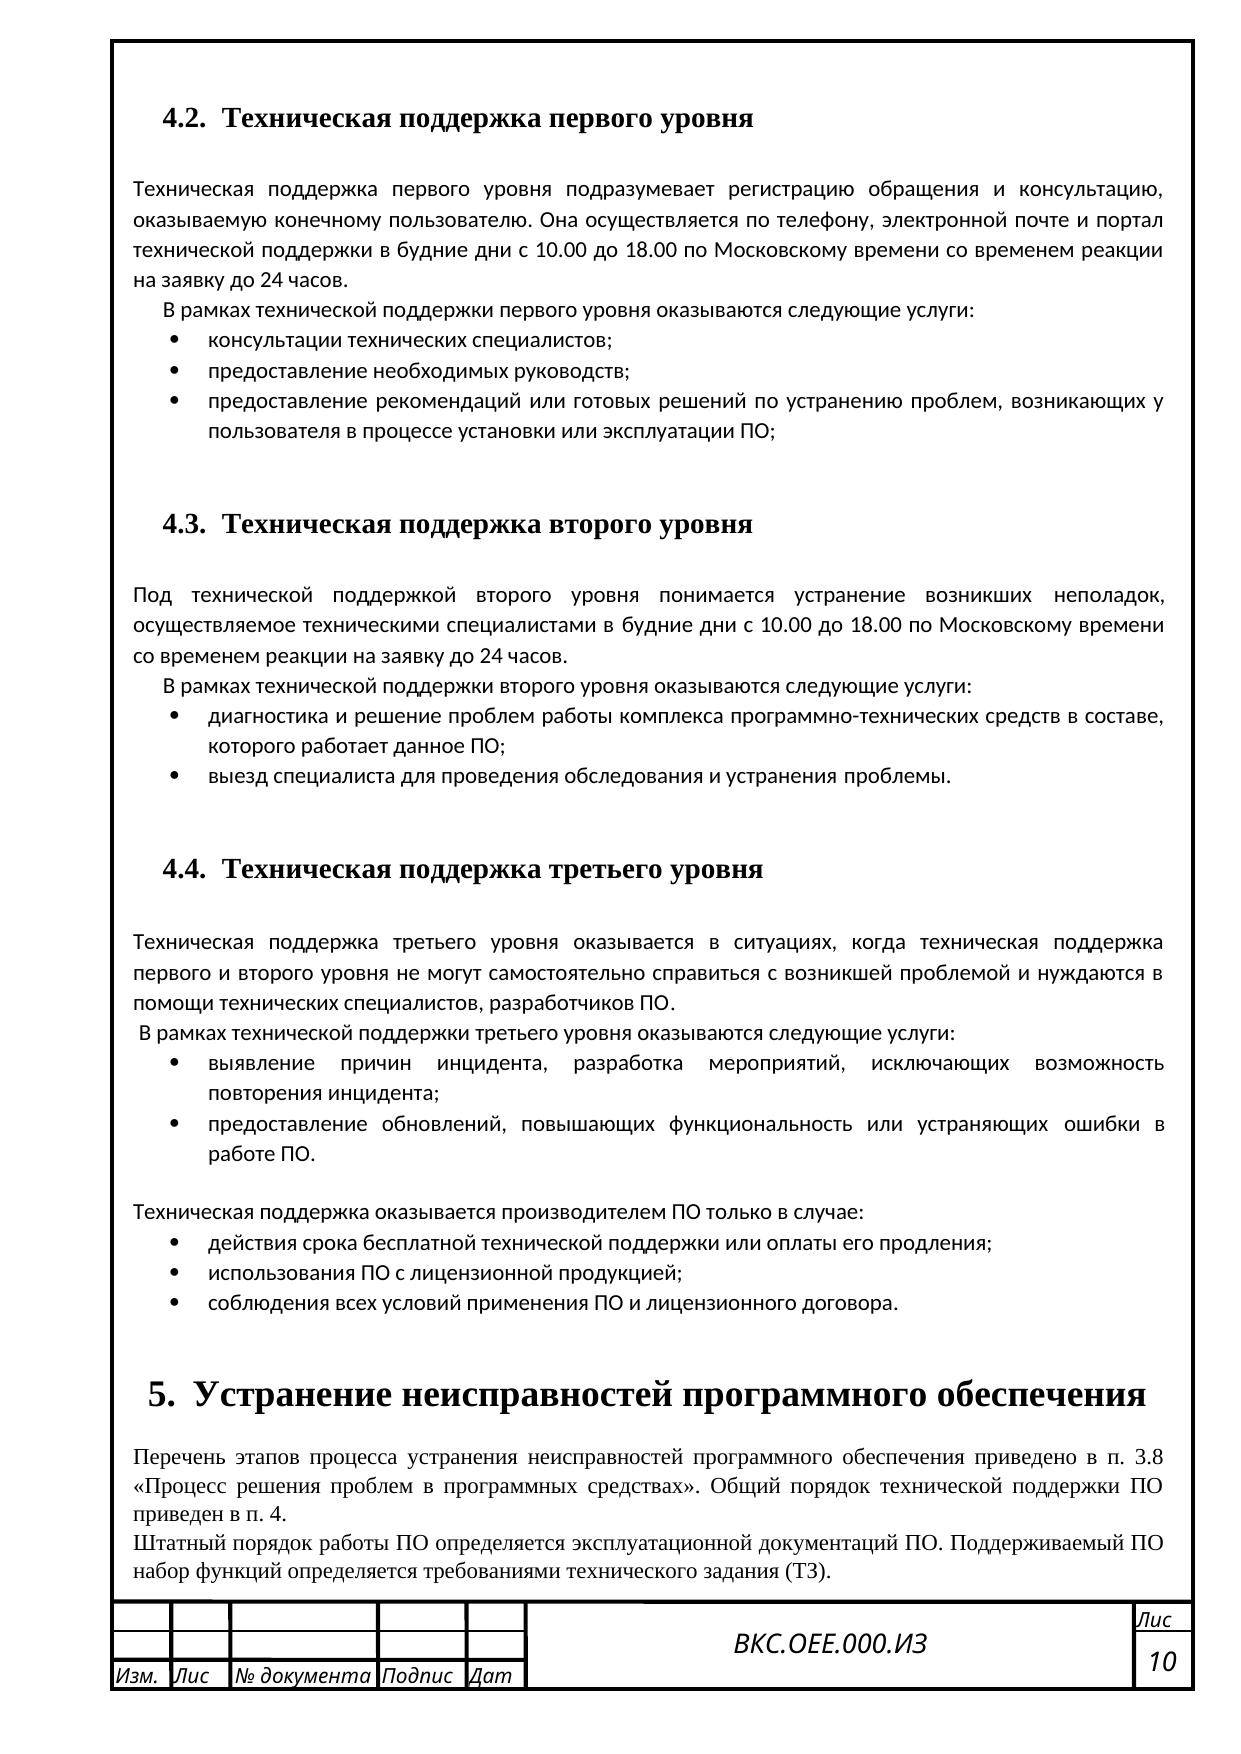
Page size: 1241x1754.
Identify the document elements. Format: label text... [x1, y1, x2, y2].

list действия срока бесплатной технической поддержки или оплаты его продления; [170, 1228, 1165, 1256]
text Штатный порядок работы ПО определяется эксплуатационной документаций ПО. Поддерживаемый ПО набор функций определяется требованиями технического задания (ТЗ). [133, 1529, 1165, 1583]
subtitle Техническая поддержка второго уровня [162, 506, 1165, 539]
text Техническая поддержка первого уровня подразумевает регистрацию обращения и консультацию, оказываемую конечному пользователю. Она осуществляется по телефону, электронной почте и портал технической поддержки в будние дни с 10.00 до 18.00 по Московскому времени со временем реакции на заявку до 24 часов. [133, 174, 1165, 293]
text Перечень этапов процесса устранения неисправностей программного обеспечения приведено в п. 3.8 «Процесс решения проблем в программных средствах». Общий порядок технической поддержки ПО приведен в п. 4. [133, 1443, 1165, 1527]
list соблюдения всех условий применения ПО и лицензионного договора. [170, 1288, 1165, 1316]
text В рамках технической поддержки третьего уровня оказываются следующие услуги: [133, 1018, 1165, 1046]
text В рамках технической поддержки второго уровня оказываются следующие услуги: [133, 671, 1165, 699]
list предоставление необходимых руководств; [170, 356, 1165, 384]
text Техническая поддержка третьего уровня оказывается в ситуациях, когда техническая поддержка первого и второго уровня не могут самостоятельно справиться с возникшей проблемой и нуждаются в помощи технических специалистов, разработчиков ПО. [133, 927, 1165, 1016]
text В рамках технической поддержки первого уровня оказываются следующие услуги: [133, 295, 1165, 323]
list выявление причин инцидента, разработка мероприятий, исключающих возможность повторения инцидента; [170, 1048, 1165, 1106]
list выезд специалиста для проведения обследования и устранения проблемы. [170, 762, 1165, 789]
subtitle Техническая поддержка третьего уровня [162, 851, 1165, 885]
list консультации технических специалистов; [170, 326, 1165, 354]
list диагностика и решение проблем работы комплекса программно-технических средств в составе, которого работает данное ПО; [170, 701, 1165, 759]
list использования ПО с лицензионной продукцией; [170, 1258, 1165, 1286]
list предоставление обновлений, повышающих функциональность или устраняющих ошибки в работе ПО. [170, 1109, 1165, 1167]
text Под технической поддержкой второго уровня понимается устранение возникших неполадок, осуществляемое техническими специалистами в будние дни с 10.00 до 18.00 по Московскому времени со временем реакции на заявку до 24 часов. [133, 580, 1165, 669]
subtitle Техническая поддержка первого уровня [162, 100, 1165, 134]
text Техническая поддержка оказывается производителем ПО только в случае: [133, 1197, 1165, 1226]
list предоставление рекомендаций или готовых решений по устранению проблем, возникающих у пользователя в процессе установки или эксплуатации ПО; [170, 386, 1165, 444]
subtitle Устранение неисправностей программного обеспечения [148, 1372, 1165, 1415]
